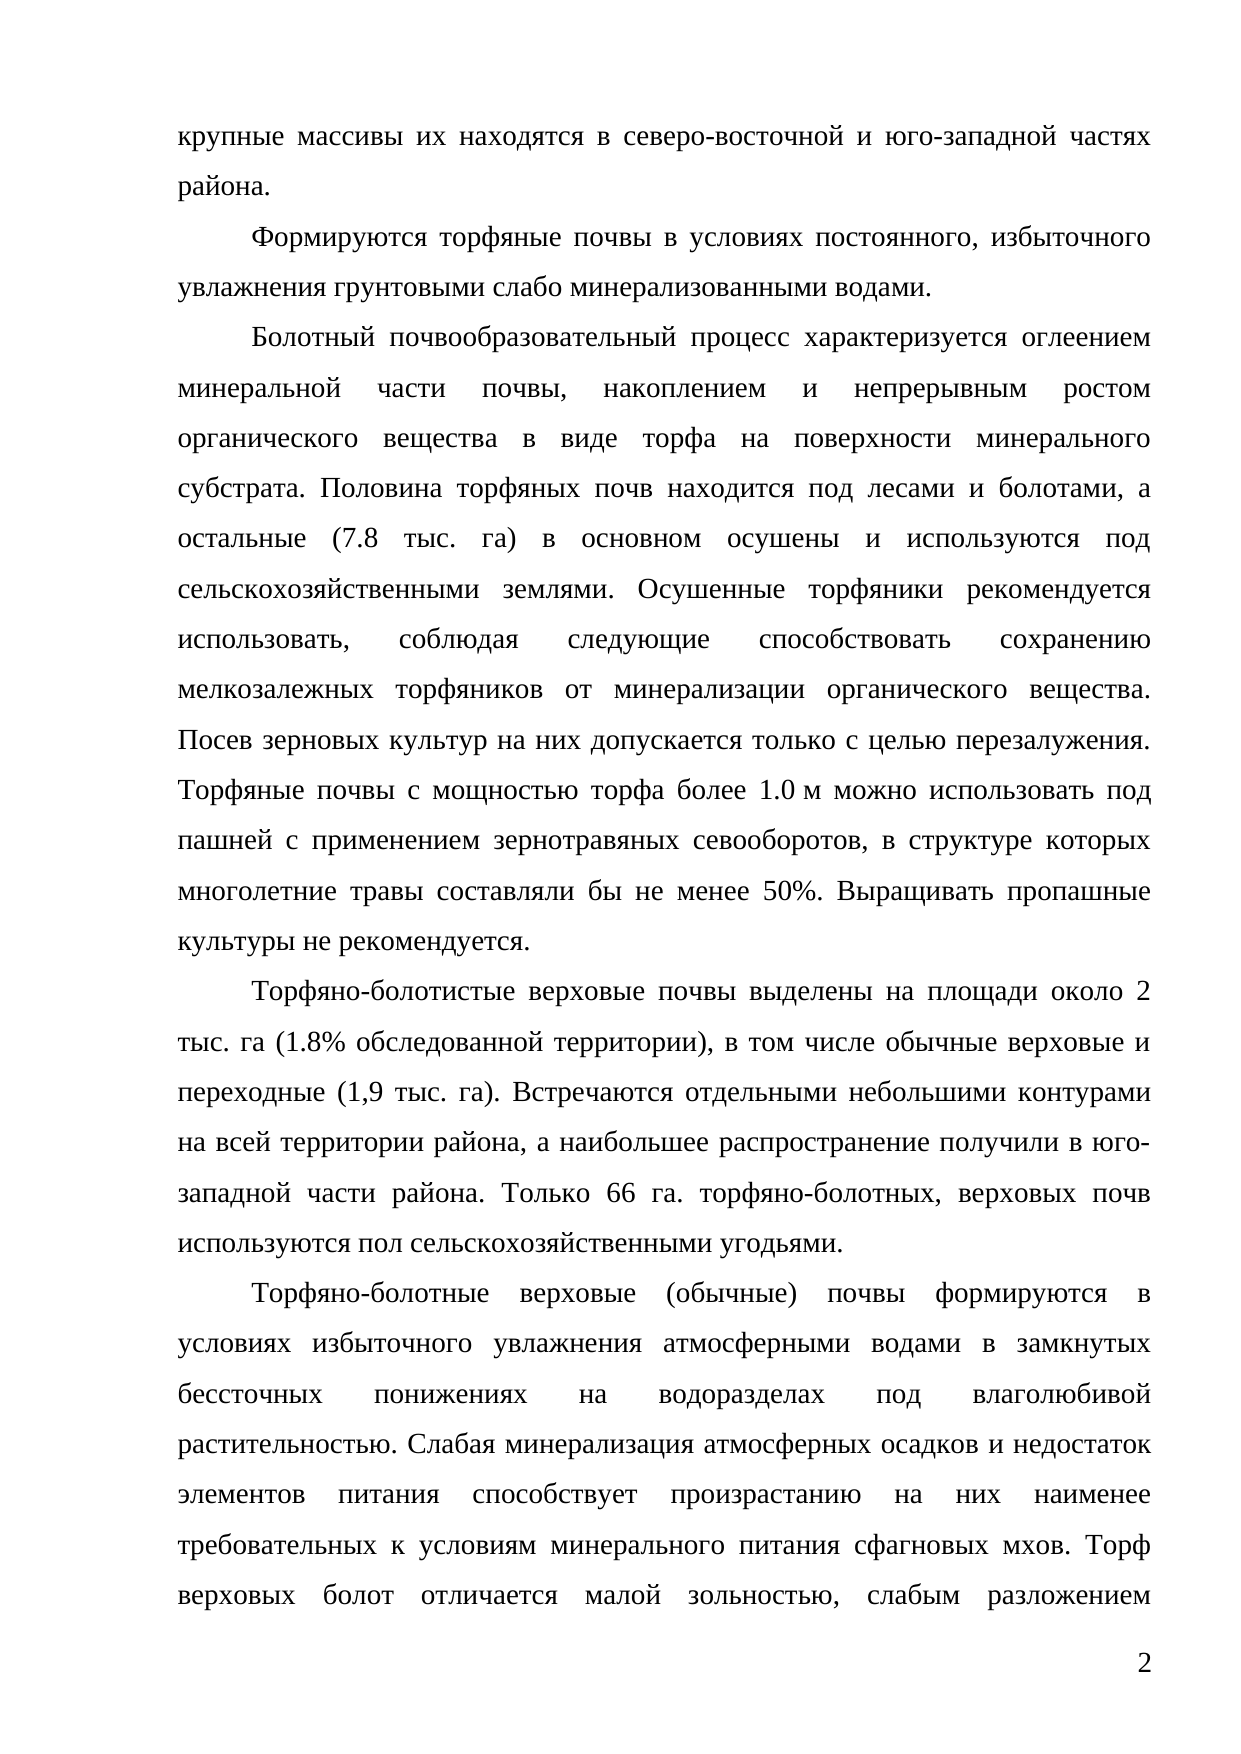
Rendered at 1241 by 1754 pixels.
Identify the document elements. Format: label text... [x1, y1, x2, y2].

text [177, 1275, 1152, 1611]
text Болотный почвообразовательный процесс характеризуется оглеением минеральной части почвы, накоплением и непрерывным ростом органического вещества в виде торфа на поверхности минерального субстрата. Половина торфяных почв находится под лесами и болотами, а остальные (7.8 тыс. га) в основном осушены и используются под сельскохозяйственными землями. Осушенные торфяники рекомендуется использовать, соблюдая следующие способствовать сохранению мелкозалежных торфяников от минерализации органического вещества. Посев зерновых культур на них допускается только с целью перезалужения. Торфяные почвы с мощностью торфа более 1.0 м можно использовать под пашней с применением зернотравяных севооборотов, в структуре которых многолетние травы составляли бы не менее 50%. Выращивать пропашные культуры не рекомендуется. [177, 319, 1152, 957]
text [177, 118, 1152, 202]
text Формируются торфяные почвы в условиях постоянного, избыточного увлажнения грунтовыми слабо минерализованными водами. [177, 219, 1152, 303]
text Торфяно-болотистые верховые почвы выделены на площади около 2 тыс. га (1.8% обследованной территории), в том числе обычные верховые и переходные (1,9 тыс. га). Встречаются отдельными небольшими контурами на всей территории района, а наибольшее распространение получили в юго-западной части района. Только 66 га. торфяно-болотных, верховых почв используются пол сельскохозяйственными угодьями. [177, 973, 1152, 1258]
